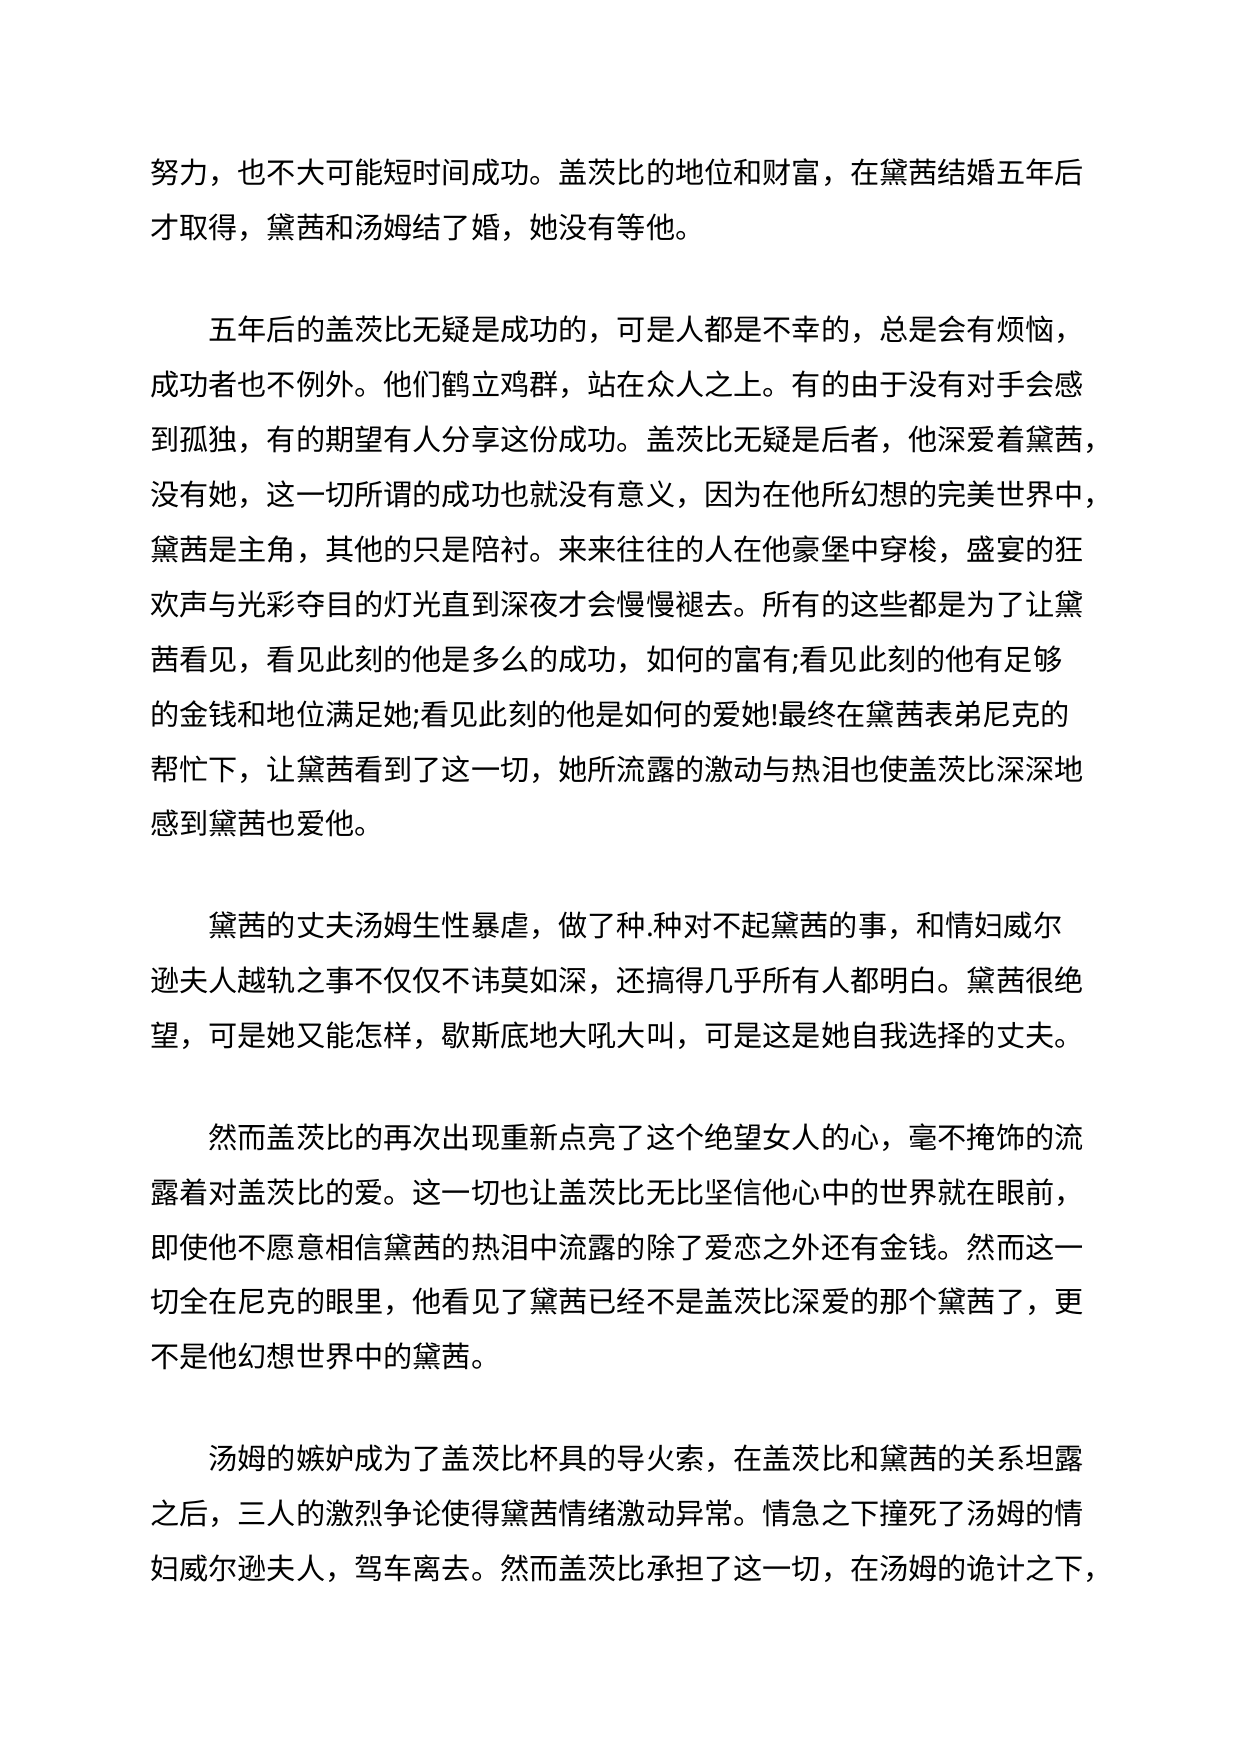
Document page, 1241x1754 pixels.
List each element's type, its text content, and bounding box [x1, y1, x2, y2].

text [150, 150, 1090, 247]
text 然而盖茨比的再次出现重新点亮了这个绝望女人的心，毫不掩饰的流露着对盖茨比的爱。这一切也让盖茨比无比坚信他心中的世界就在眼前，即使他不愿意相信黛茜的热泪中流露的除了爱恋之外还有金钱。然而这一切全在尼克的眼里，他看见了黛茜已经不是盖茨比深爱的那个黛茜了，更不是他幻想世界中的黛茜。 [150, 1114, 1090, 1376]
text 黛茜的丈夫汤姆生性暴虐，做了种.种对不起黛茜的事，和情妇威尔逊夫人越轨之事不仅仅不讳莫如深，还搞得几乎所有人都明白。黛茜很绝望，可是她又能怎样，歇斯底地大吼大叫，可是这是她自我选择的丈夫。 [150, 903, 1090, 1055]
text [150, 1436, 1090, 1588]
text 五年后的盖茨比无疑是成功的，可是人都是不幸的，总是会有烦恼，成功者也不例外。他们鹤立鸡群，站在众人之上。有的由于没有对手会感到孤独，有的期望有人分享这份成功。盖茨比无疑是后者，他深爱着黛茜，没有她，这一切所谓的成功也就没有意义，因为在他所幻想的完美世界中，黛茜是主角，其他的只是陪衬。来来往往的人在他豪堡中穿梭，盛宴的狂欢声与光彩夺目的灯光直到深夜才会慢慢褪去。所有的这些都是为了让黛茜看见，看见此刻的他是多么的成功，如何的富有;看见此刻的他有足够的金钱和地位满足她;看见此刻的他是如何的爱她!最终在黛茜表弟尼克的帮忙下，让黛茜看到了这一切，她所流露的激动与热泪也使盖茨比深深地感到黛茜也爱他。 [150, 307, 1090, 843]
